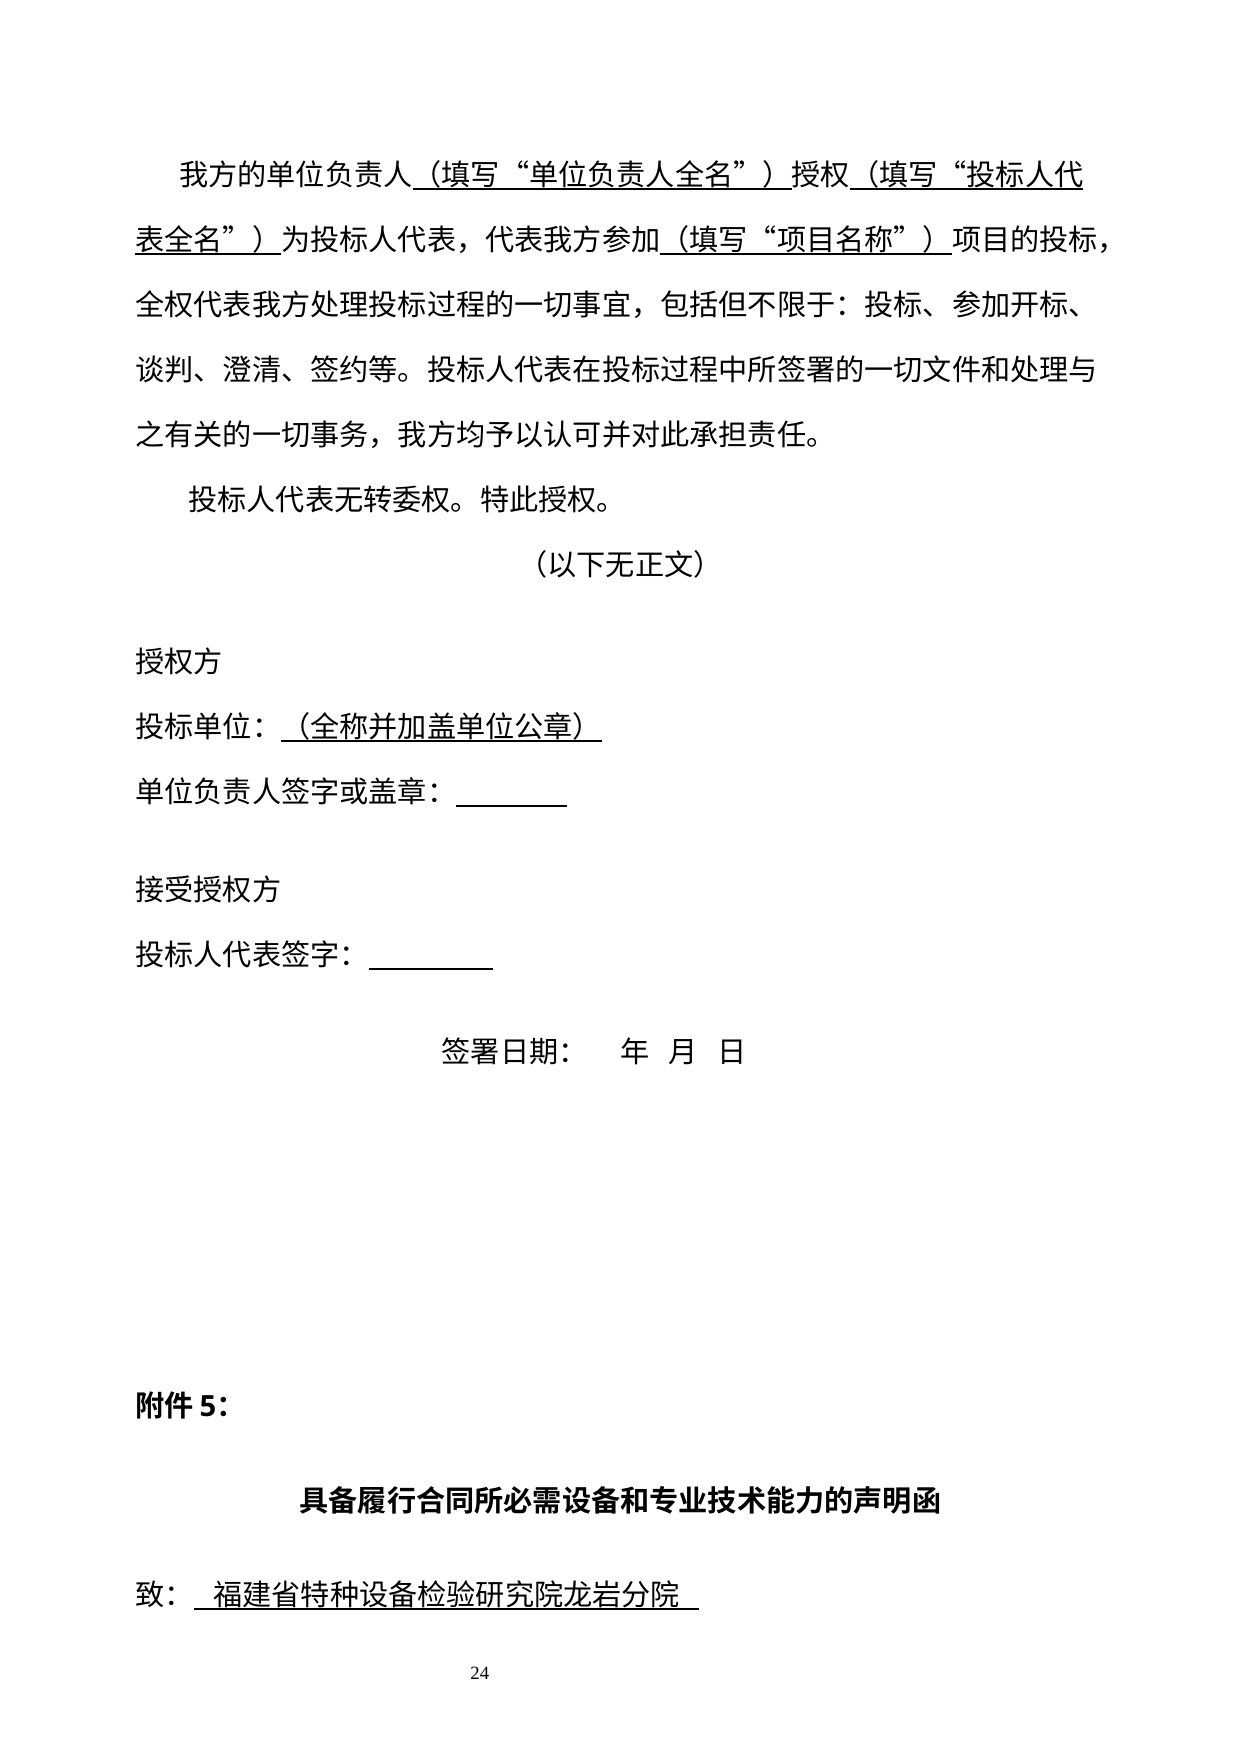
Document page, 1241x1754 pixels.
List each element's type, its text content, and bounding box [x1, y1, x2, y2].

text 致： 福建省特种设备检验研究院龙岩分院 [135, 1560, 1105, 1625]
text 具备履行合同所必需设备和专业技术能力的声明函 [135, 1466, 1105, 1531]
text 投标人代表签字： [135, 920, 1105, 985]
text 我方的单位负责人（填写“单位负责人全名”）授权（填写“投标人代表全名”）为投标人代表，代表我方参加（填写“项目名称”）项目的投标，全权代表我方处理投标过程的一切事宜，包括但不限于：投标、参加开标、谈判、澄清、签约等。投标人代表在投标过程中所签署的一切文件和处理与之有关的一切事务，我方均予以认可并对此承担责任。 [135, 140, 1105, 465]
text 投标人代表无转委权。特此授权。 [135, 465, 1105, 530]
text 授权方 [135, 627, 1105, 692]
text 接受授权方 [135, 855, 1105, 920]
text 单位负责人签字或盖章： [135, 757, 1105, 822]
text （以下无正文） [135, 530, 1105, 595]
text 签署日期： 年 月 日 [135, 1017, 1038, 1082]
text 附件5： [135, 1372, 1105, 1437]
text 投标单位：（全称并加盖单位公章） [135, 692, 1105, 757]
